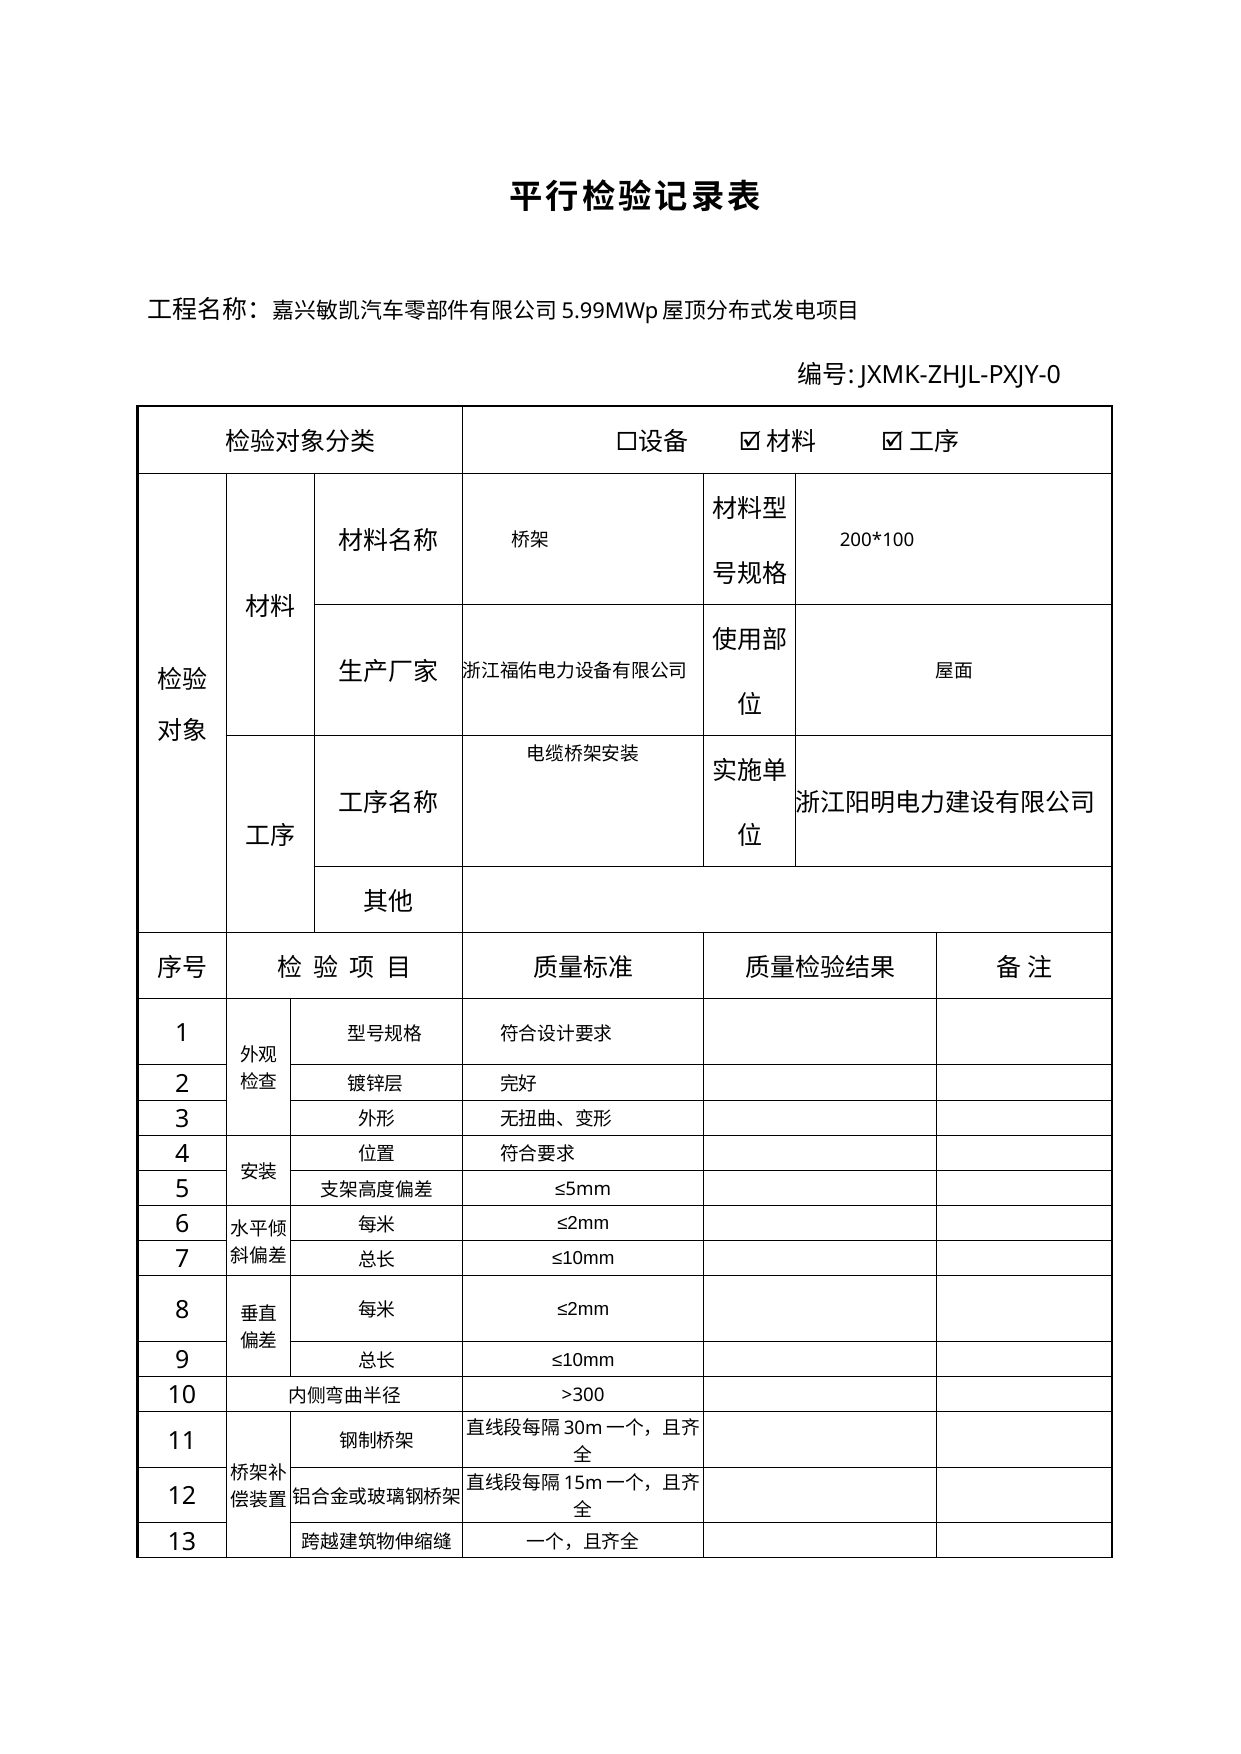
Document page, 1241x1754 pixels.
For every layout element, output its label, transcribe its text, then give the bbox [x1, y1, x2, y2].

table_header 检验对象分类 [139, 407, 462, 473]
table_cell [937, 1468, 1111, 1522]
table_cell 屋面 [796, 605, 1111, 735]
table_cell [937, 1136, 1111, 1170]
table_cell 外形 [291, 1101, 462, 1134]
table_cell [704, 1101, 936, 1134]
table_cell [937, 1101, 1111, 1134]
table_cell 支架高度偏差 [291, 1171, 462, 1205]
table_cell 符合要求 [463, 1136, 703, 1170]
table_cell [704, 1241, 936, 1275]
table_cell 检验 对象 [139, 474, 226, 932]
table_cell ≤10mm [463, 1342, 703, 1376]
table_cell [704, 1342, 936, 1376]
table_cell 安装 [227, 1136, 290, 1205]
table_cell 总长 [291, 1342, 462, 1376]
table_cell 直线段每隔15m一个，且齐全 [463, 1468, 703, 1522]
table_cell 7 [139, 1241, 226, 1275]
table_cell 垂直 偏差 [227, 1276, 290, 1376]
table_cell 检 验 项 目 [227, 933, 462, 998]
table_cell 位置 [291, 1136, 462, 1170]
table_cell [704, 1523, 936, 1557]
table_cell ≤2mm [463, 1276, 703, 1341]
table_cell 4 [139, 1136, 226, 1170]
table_cell 使用部位 [704, 605, 795, 735]
table_cell [937, 1065, 1111, 1099]
table_cell 总长 [291, 1241, 462, 1275]
table_cell 直线段每隔30m一个，且齐全 [463, 1412, 703, 1467]
table_cell 材料名称 [315, 474, 462, 604]
table_cell [937, 1377, 1111, 1411]
table_cell [937, 1412, 1111, 1467]
table_cell 镀锌层 [291, 1065, 462, 1099]
table_cell >300 [463, 1377, 703, 1411]
table_cell 其他 [315, 867, 462, 932]
table_cell [704, 999, 936, 1064]
table_cell [463, 867, 1111, 932]
table_cell [937, 1523, 1111, 1557]
table_cell 2 [139, 1065, 226, 1099]
table_cell 符合设计要求 [463, 999, 703, 1064]
table_cell [704, 1377, 936, 1411]
table_cell 外观 检查 [227, 999, 290, 1134]
table_cell [937, 1276, 1111, 1341]
table_cell 6 [139, 1206, 226, 1240]
text 工程名称：嘉兴敏凯汽车零部件有限公司5.99MWp屋顶分布式发电项目 [148, 275, 1122, 340]
table_cell 质量检验结果 [704, 933, 936, 998]
table_cell 浙江阳明电力建设有限公司 [796, 736, 1111, 866]
table_cell 电缆桥架安装 [463, 736, 703, 866]
table_cell [704, 1468, 936, 1522]
table_cell ≤5mm [463, 1171, 703, 1205]
table_cell 完好 [463, 1065, 703, 1099]
table_cell 材料型号规格 [704, 474, 795, 604]
table_cell 12 [139, 1468, 226, 1522]
table_cell [704, 1206, 936, 1240]
table_cell 5 [139, 1171, 226, 1205]
table_cell 质量标准 [463, 933, 703, 998]
table_cell [704, 1276, 936, 1341]
table_cell 10 [139, 1377, 226, 1411]
table_cell 一个，且齐全 [463, 1523, 703, 1557]
table_cell 8 [139, 1276, 226, 1341]
table_cell 实施单位 [704, 736, 795, 866]
table_cell 材料 [227, 474, 314, 735]
table_cell ≤10mm [463, 1241, 703, 1275]
table_cell 生产厂家 [315, 605, 462, 735]
table_cell [704, 1171, 936, 1205]
table_cell [937, 1342, 1111, 1376]
table_cell 1 [139, 999, 226, 1064]
table_cell ≤2mm [463, 1206, 703, 1240]
table_cell 11 [139, 1412, 226, 1467]
table_cell 工序名称 [315, 736, 462, 866]
table_cell [937, 1241, 1111, 1275]
table_cell [704, 1136, 936, 1170]
text 编号: JXMK-ZHJL-PXJY-0 [148, 340, 1122, 405]
table_cell 200*100 [796, 474, 1111, 604]
table_cell 型号规格 [291, 999, 462, 1064]
table_cell 桥架补偿装置 [227, 1412, 290, 1557]
table_cell 无扭曲、变形 [463, 1101, 703, 1134]
table_cell 每米 [291, 1276, 462, 1341]
table_cell 水平倾斜偏差 [227, 1206, 290, 1275]
table_cell [704, 1412, 936, 1467]
table_cell [937, 999, 1111, 1064]
table_cell 工序 [227, 736, 314, 932]
table_cell 跨越建筑物伸缩缝 [291, 1523, 462, 1557]
table_cell 序号 [139, 933, 226, 998]
table_cell [704, 1065, 936, 1099]
table_cell 内侧弯曲半径 [227, 1377, 462, 1411]
table_cell 备 注 [937, 933, 1111, 998]
table_cell 浙江福佑电力设备有限公司 [463, 605, 703, 735]
table_cell 铝合金或玻璃钢桥架 [291, 1468, 462, 1522]
table_cell [937, 1171, 1111, 1205]
table_header 设备 材料 工序 [463, 407, 1111, 473]
table_cell 3 [139, 1101, 226, 1134]
table_cell [937, 1206, 1111, 1240]
table_cell 桥架 [463, 474, 703, 604]
text 平行检验记录表 [148, 162, 1122, 227]
table_cell 钢制桥架 [291, 1412, 462, 1467]
table_cell 9 [139, 1342, 226, 1376]
table_cell 13 [139, 1523, 226, 1557]
table_cell 每米 [291, 1206, 462, 1240]
